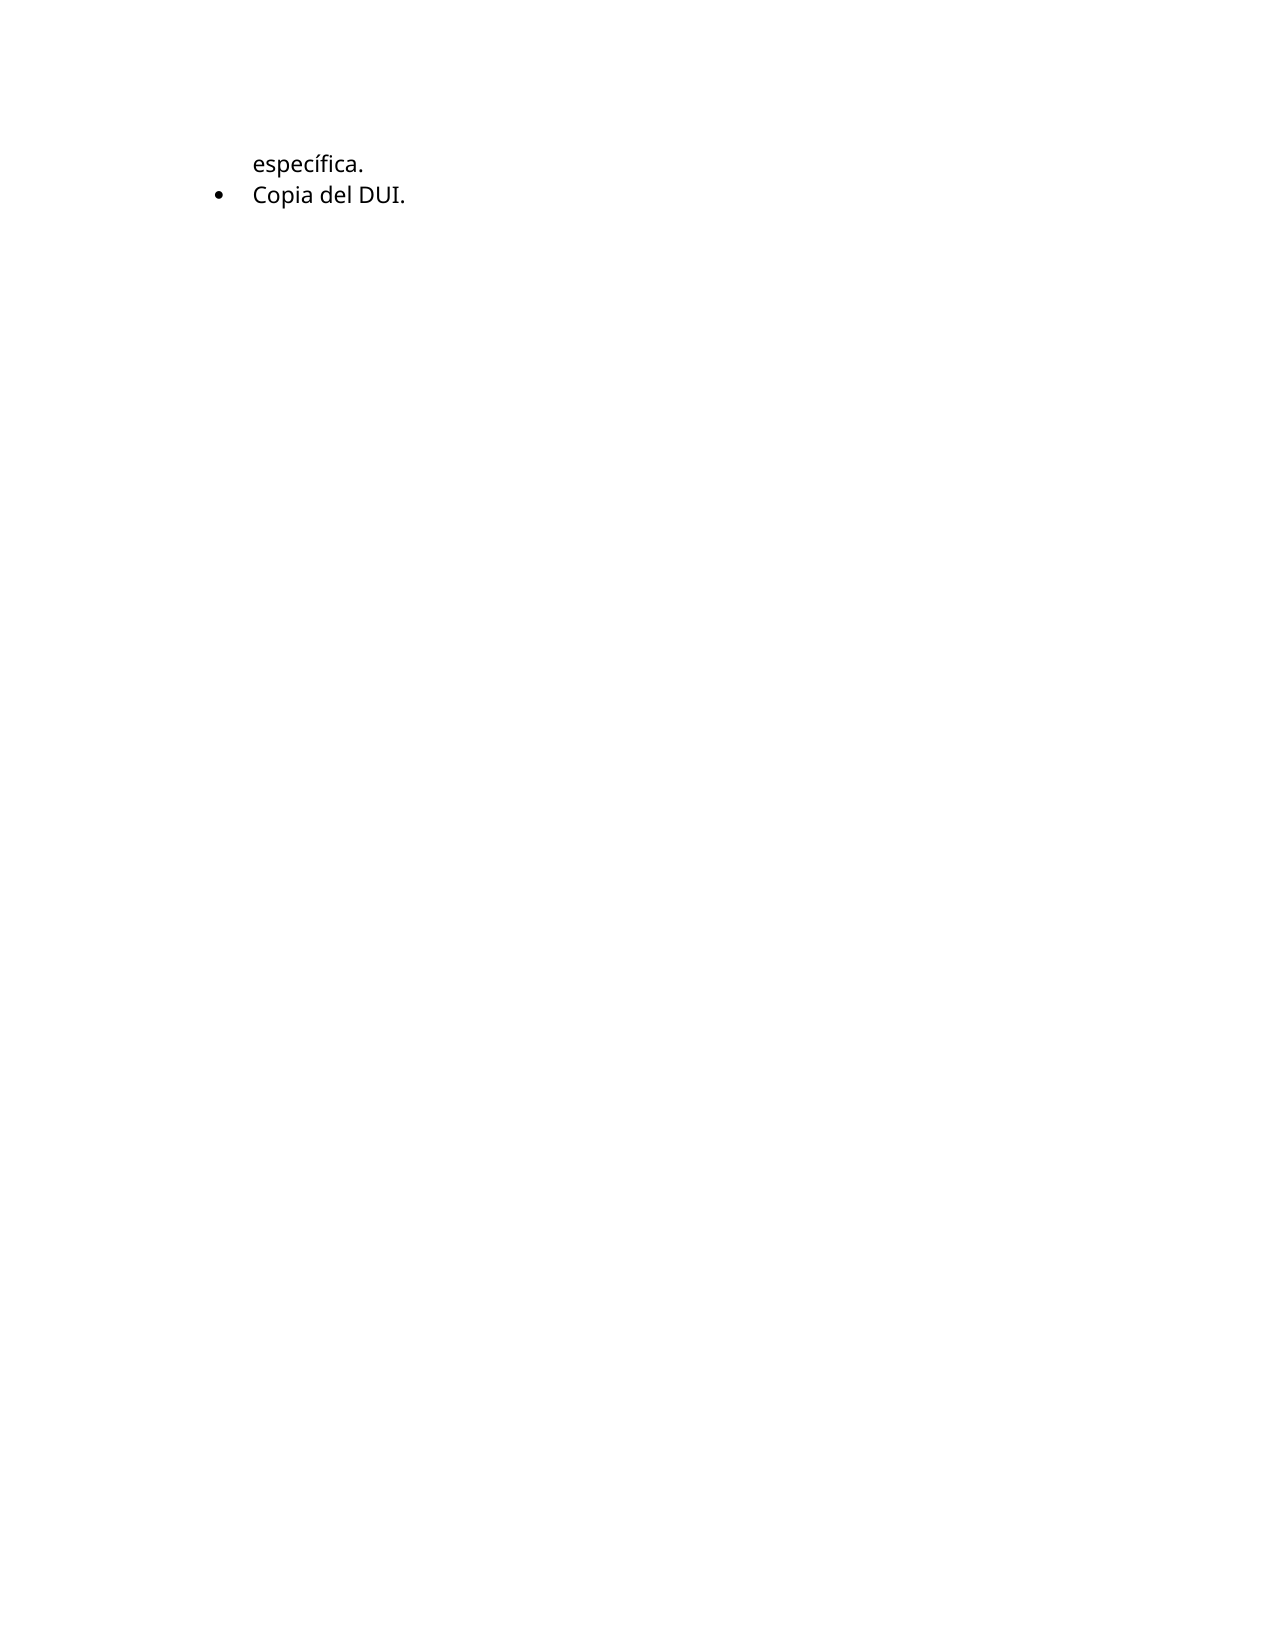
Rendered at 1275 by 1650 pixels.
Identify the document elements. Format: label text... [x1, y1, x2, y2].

list Copia del DUI. [215, 179, 1098, 210]
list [215, 148, 1098, 179]
